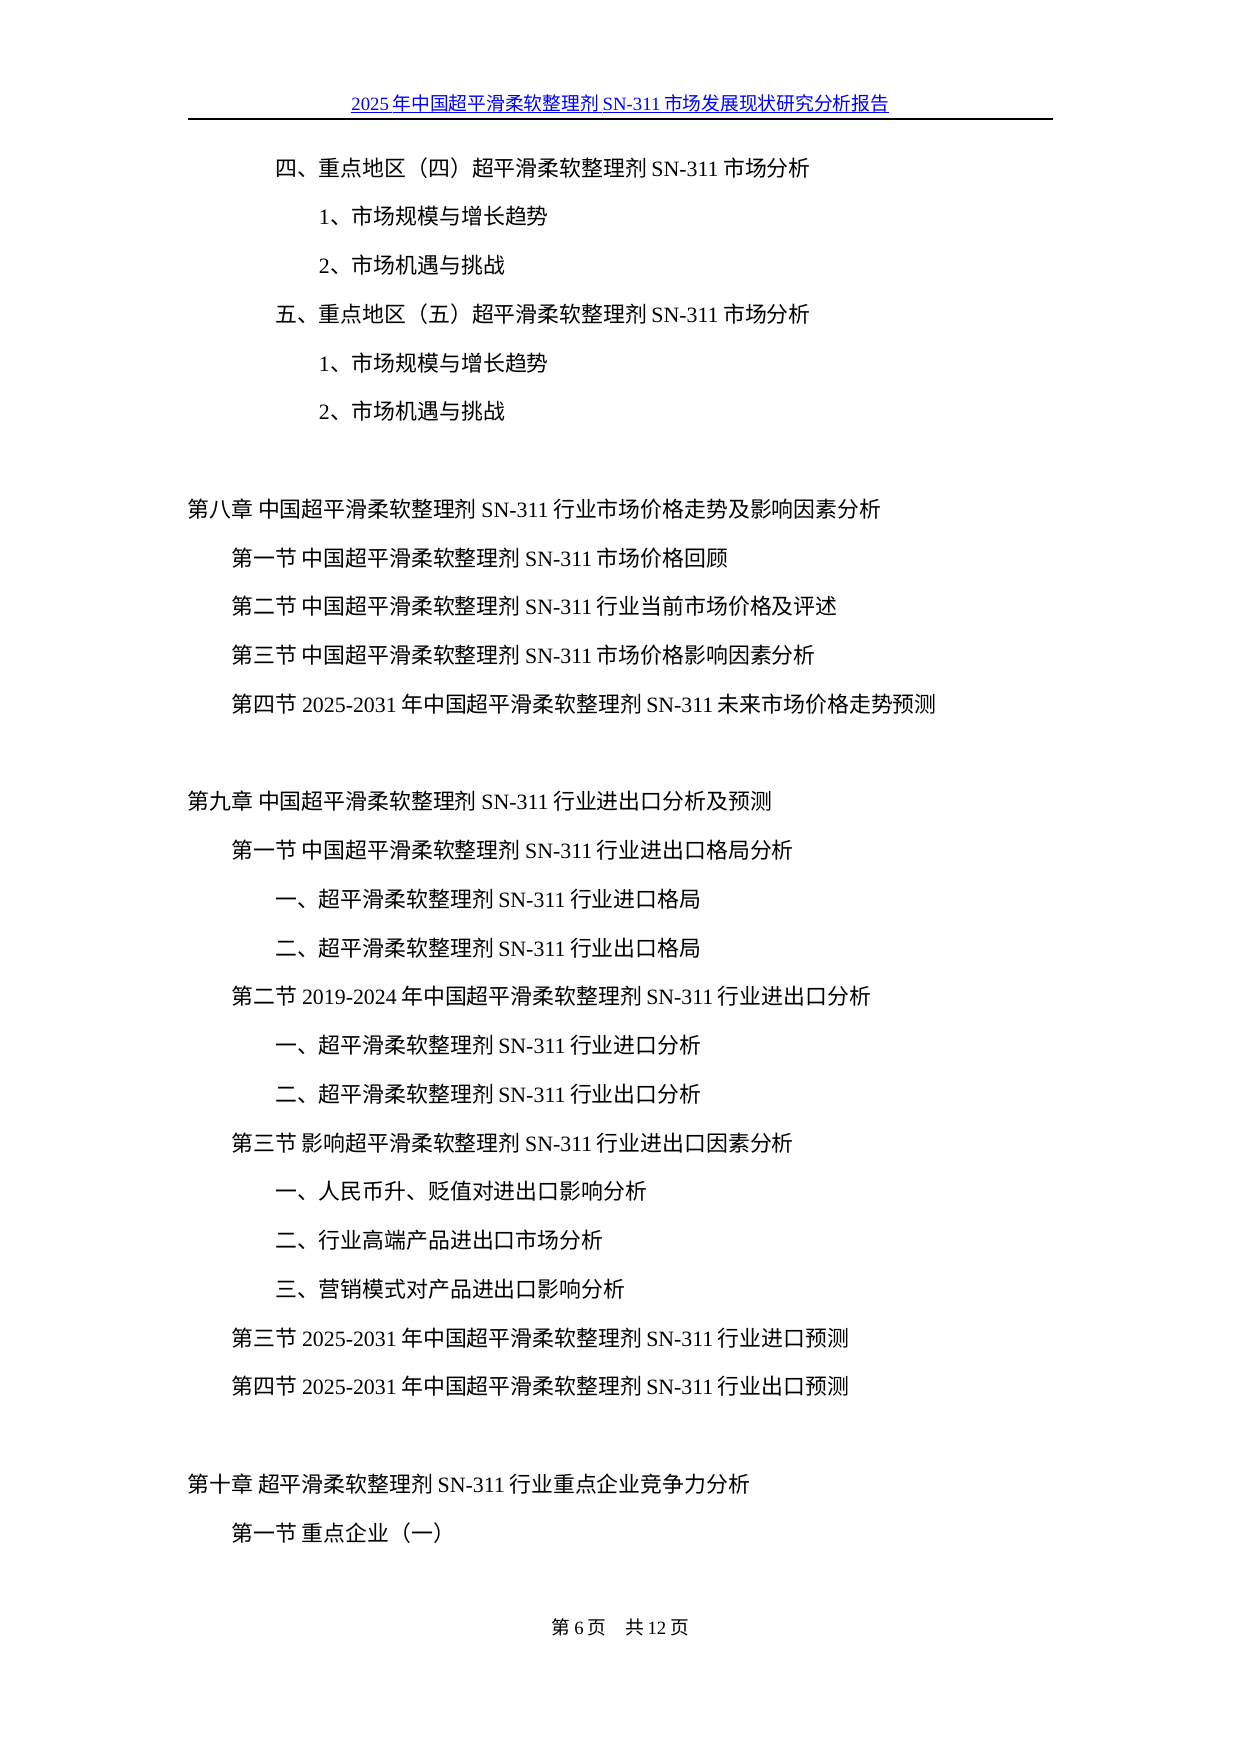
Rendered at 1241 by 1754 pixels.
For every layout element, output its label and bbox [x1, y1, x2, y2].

text [187, 150, 1053, 1548]
